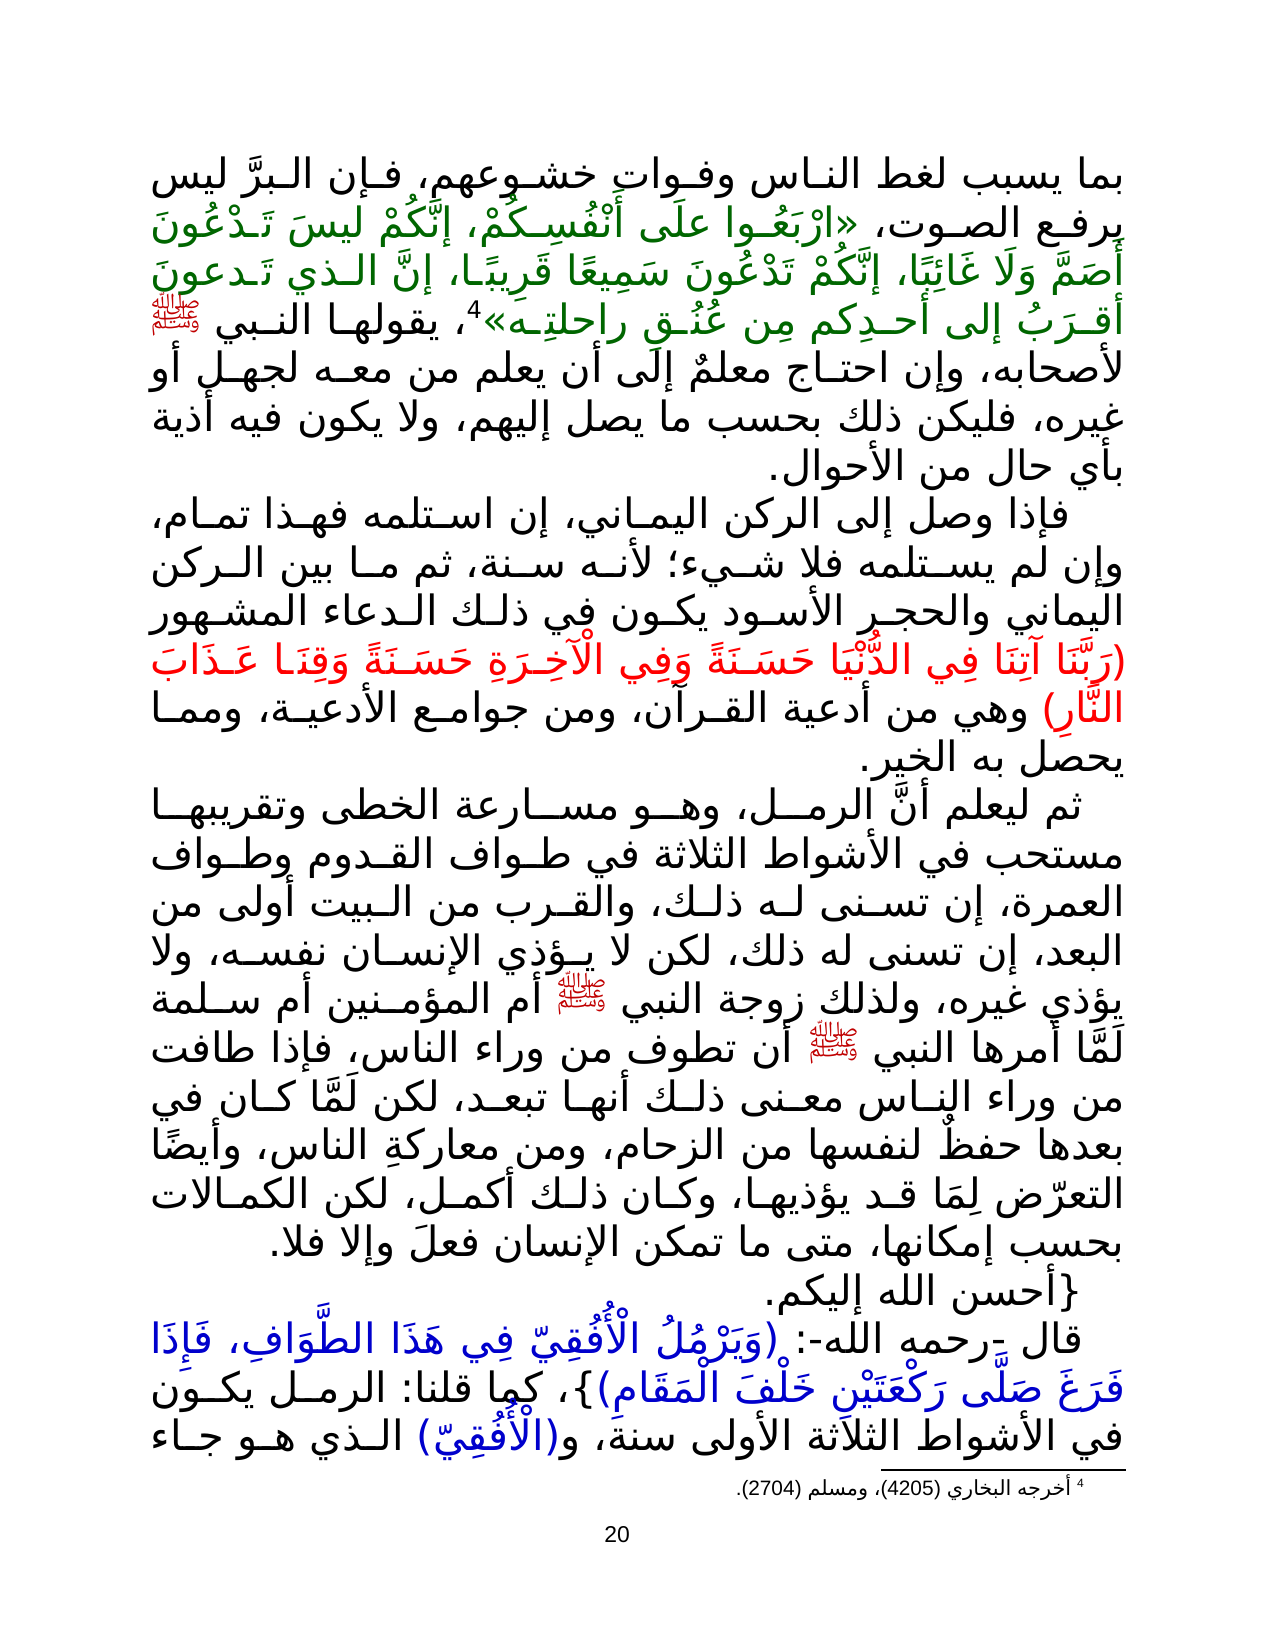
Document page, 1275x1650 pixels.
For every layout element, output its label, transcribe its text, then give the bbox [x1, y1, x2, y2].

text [150, 150, 1125, 490]
text فإذا وصل إلى الركن اليماني، إن استلمه فهذا تمام، وإن لم يستلمه فلا شيء؛ لأنه سنة، ثم ما بين الركن اليماني والحجر الأسود يكون في ذلك الدعاء المشهور ﴿رَبَّنَا آتِنَا فِي الدُّنْيَا حَسَنَةً وَفِي الْآخِرَةِ حَسَنَةً وَقِنَا عَذَابَ النَّارِ﴾ وهي من أدعية القرآن، ومن جوامع الأدعية، ومما يحصل به الخير. [150, 490, 1125, 781]
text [150, 1315, 1125, 1461]
text ثم ليعلم أنَّ الرمل، وهو مسارعة الخطى وتقريبها مستحب في الأشواط الثلاثة في طواف القدوم وطواف العمرة، إن تسنى له ذلك، والقرب من البيت أولى من البعد، إن تسنى له ذلك، لكن لا يؤذي الإنسان نفسه، ولا يؤذي غيره، ولذلك زوجة النبي ﷺ أم المؤمنين أم سلمة لَمَّا أمرها النبي ﷺ أن تطوف من وراء الناس، فإذا طافت من وراء الناس معنى ذلك أنها تبعد، لكن لَمَّا كان في بعدها حفظٌ لنفسها من الزحام، ومن معاركةِ الناس، وأيضًا التعرّض لِمَا قد يؤذيها، وكان ذلك أكمل، لكن الكمالات بحسب إمكانها، متى ما تمكن الإنسان فعلَ وإلا فلا. [150, 781, 1125, 1266]
text {أحسن الله إليكم. [150, 1266, 1125, 1315]
